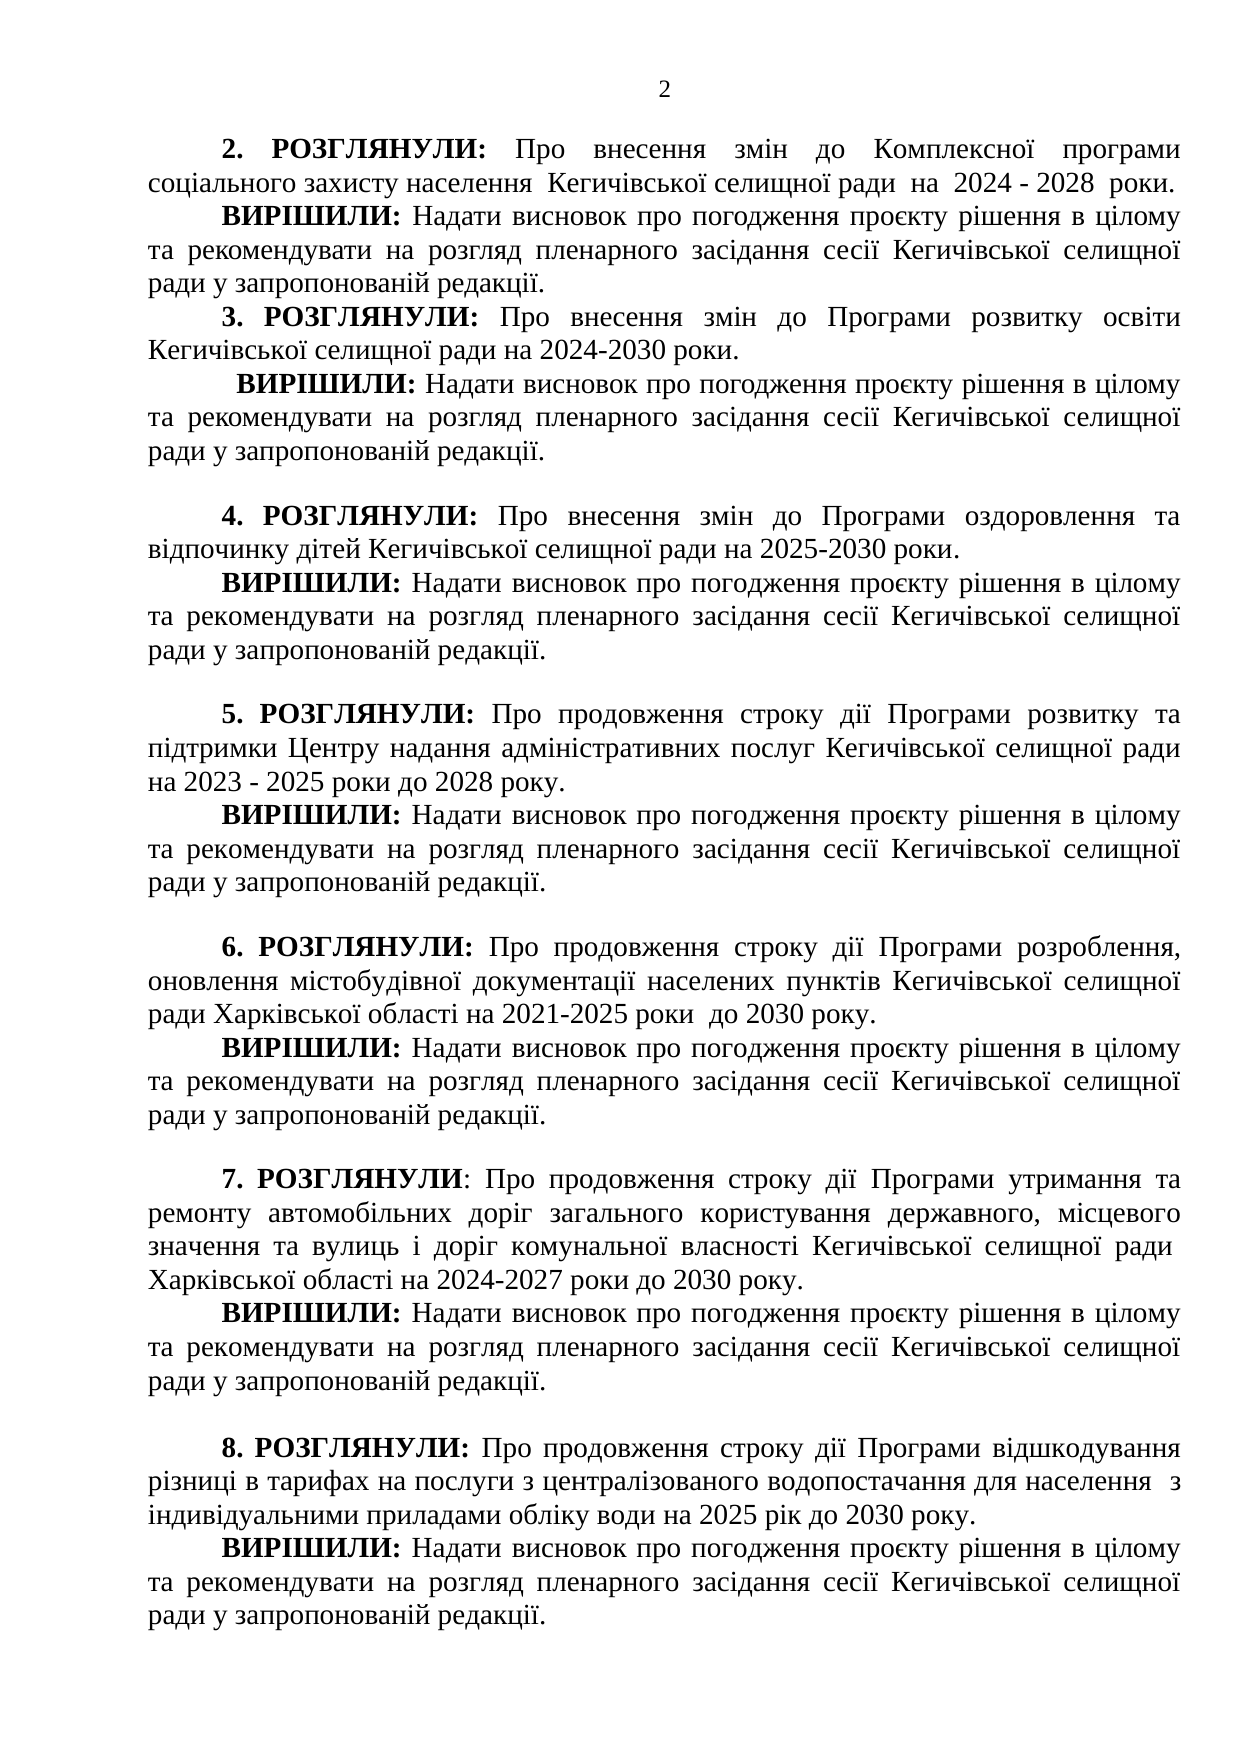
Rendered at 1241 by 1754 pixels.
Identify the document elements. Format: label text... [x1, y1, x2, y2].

text 3. РОЗГЛЯНУЛИ: Про внесення змін до Програми розвитку освіти Кегичівської селищної ради на 2024-2030 роки. [148, 299, 1181, 366]
text 6. РОЗГЛЯНУЛИ: Про продовження строку дії Програми розроблення, оновлення містобудівної документації населених пунктів Кегичівської селищної ради Харківської області на 2021-2025 роки до 2030 року. [148, 929, 1181, 1030]
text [148, 1530, 1181, 1631]
text 8. РОЗГЛЯНУЛИ: Про продовження строку дії Програми відшкодування різниці в тарифах на послуги з централізованого водопостачання для населення з індивідуальними приладами обліку води на 2025 рік до 2030 року. [148, 1430, 1181, 1530]
text 2. РОЗГЛЯНУЛИ: Про внесення змін до Комплексної програми соціального захисту населення Кегичівської селищної ради на 2024 - 2028 роки. [148, 131, 1181, 198]
text 5. РОЗГЛЯНУЛИ: Про продовження строку дії Програми розвитку та підтримки Центру надання адміністративних послуг Кегичівської селищної ради на 2023 - 2025 роки до 2028 року. [148, 697, 1181, 797]
text 7. РОЗГЛЯНУЛИ: Про продовження строку дії Програми утримання та ремонту автомобільних доріг загального користування державного, місцевого значення та вулиць і доріг комунальної власності Кегичівської селищної ради Харківської області на 2024-2027 роки до 2030 року. [148, 1161, 1181, 1296]
text 4. РОЗГЛЯНУЛИ: Про внесення змін до Програми оздоровлення та відпочинку дітей Кегичівської селищної ради на 2025-2030 роки. [148, 498, 1181, 565]
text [148, 198, 1181, 299]
